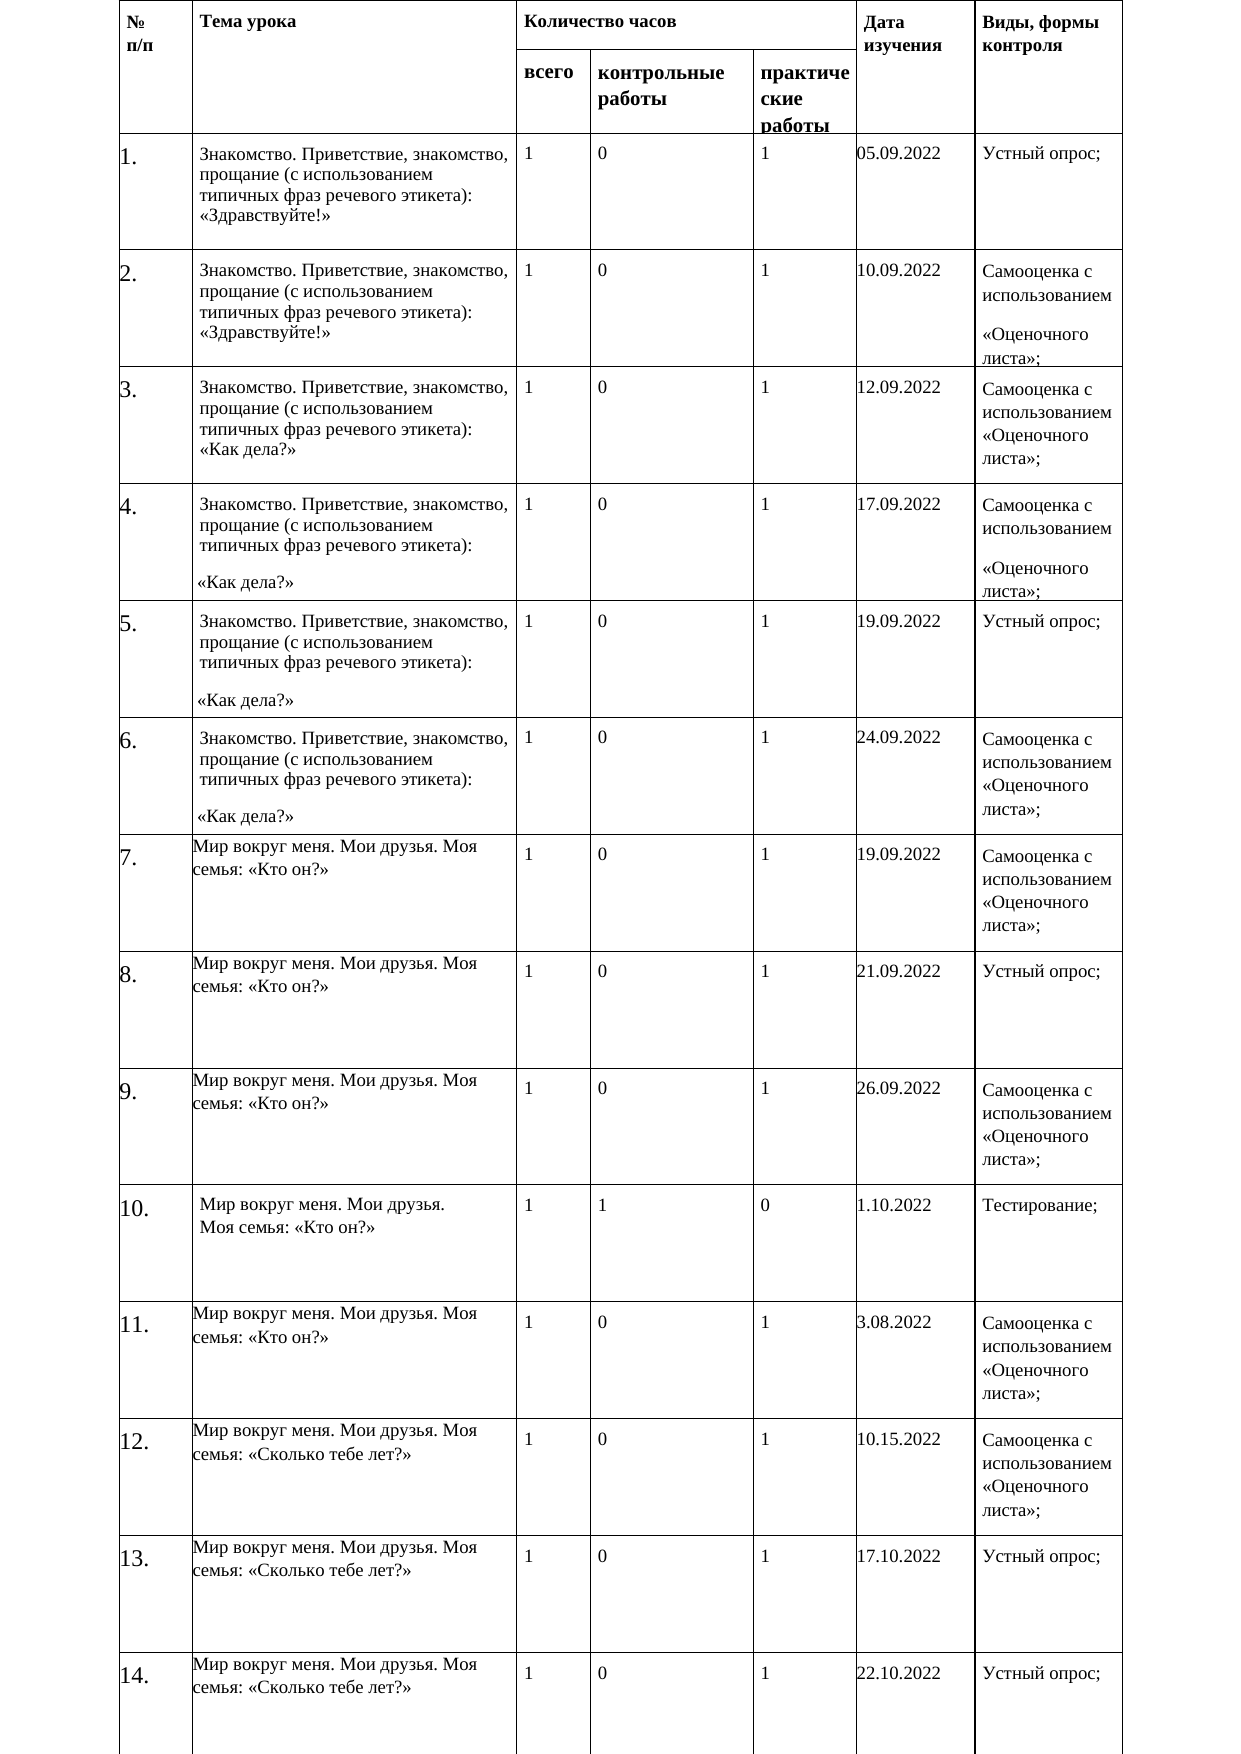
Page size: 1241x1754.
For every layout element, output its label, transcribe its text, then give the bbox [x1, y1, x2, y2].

table_cell 1.10.2022 [857, 1185, 974, 1301]
table_cell 1 [517, 952, 590, 1067]
table_cell 0 [591, 484, 753, 600]
table_cell [120, 1419, 192, 1535]
table_cell Самооценка с использованием «Оценочного листа»; [976, 367, 1122, 483]
table_cell 1 [517, 835, 590, 951]
table_cell Устный опрос; [976, 952, 1122, 1067]
table_cell 0 [754, 1185, 856, 1301]
table_cell 1 [754, 1302, 856, 1418]
table_cell 1 [754, 601, 856, 717]
table_cell Мир вокруг меня. Мои друзья. Моя семья: «Сколько тебе лет?» [193, 1536, 516, 1652]
table_cell 1 [517, 718, 590, 834]
table_cell 10.09.2022 [857, 250, 974, 366]
table_cell Самооценка с использованием «Оценочного листа»; [976, 1419, 1122, 1535]
table_header № п/п [120, 1, 192, 132]
table_cell [120, 1302, 192, 1418]
table_cell 0 [591, 952, 753, 1067]
table_cell Мир вокруг меня. Мои друзья. Моя семья: «Кто он?» [193, 1302, 516, 1418]
table_cell 19.09.2022 [857, 601, 974, 717]
table_cell 0 [591, 1069, 753, 1184]
table_cell 1 [517, 250, 590, 366]
table_cell [120, 484, 192, 600]
table_cell [120, 1069, 192, 1184]
table_cell Знакомство. Приветствие, знакомство, прощание (с использованием типичных фраз речевого этикета): «Как дела?» [193, 367, 516, 483]
table_cell [120, 1185, 192, 1301]
table_header Тема урока [193, 1, 516, 132]
table_cell 0 [591, 718, 753, 834]
table_cell 1 [754, 1653, 856, 1754]
table_cell Знакомство. Приветствие, знакомство, прощание (с использованием типичных фраз речевого этикета): «Как дела?» [193, 718, 516, 834]
table_cell 1 [517, 367, 590, 483]
table_cell 1 [591, 1185, 753, 1301]
table_cell 1 [754, 952, 856, 1067]
table_cell Мир вокруг меня. Мои друзья. Моя семья: «Сколько тебе лет?» [193, 1653, 516, 1754]
table_cell 0 [591, 1302, 753, 1418]
table_cell Самооценка с использованием «Оценочного листа»; [976, 1069, 1122, 1184]
table_cell [120, 1536, 192, 1652]
table_cell Мир вокруг меня. Мои друзья. Моя семья: «Кто он?» [193, 952, 516, 1067]
table_cell Устный опрос; [976, 134, 1122, 249]
table_cell 1 [517, 1419, 590, 1535]
table_cell 19.09.2022 [857, 835, 974, 951]
table_cell 1 [517, 1185, 590, 1301]
table_cell 0 [591, 601, 753, 717]
table_cell Мир вокруг меня. Мои друзья. Моя семья: «Сколько тебе лет?» [193, 1419, 516, 1535]
table_cell [120, 601, 192, 717]
table_cell 1 [517, 601, 590, 717]
table_cell Устный опрос; [976, 601, 1122, 717]
table_cell [120, 835, 192, 951]
table_cell 26.09.2022 [857, 1069, 974, 1184]
table_cell 1 [754, 1419, 856, 1535]
table_cell 1 [517, 1302, 590, 1418]
table_cell 1 [517, 1536, 590, 1652]
table_cell Самооценка с использованием «Оценочного листа»; [976, 484, 1122, 600]
table_cell 0 [591, 1653, 753, 1754]
table_cell 1 [754, 250, 856, 366]
table_cell [120, 134, 192, 249]
table_cell 0 [591, 250, 753, 366]
table_cell 1 [754, 718, 856, 834]
table_cell Знакомство. Приветствие, знакомство, прощание (с использованием типичных фраз речевого этикета): «Здравствуйте!» [193, 250, 516, 366]
table_cell [120, 718, 192, 834]
table_cell всего [517, 50, 590, 132]
table_header Количество часов [517, 1, 856, 49]
table_cell 17.10.2022 [857, 1536, 974, 1652]
table_cell 17.09.2022 [857, 484, 974, 600]
table_cell 1 [754, 134, 856, 249]
table_cell 1 [754, 484, 856, 600]
table_cell Самооценка с использованием «Оценочного листа»; [976, 1302, 1122, 1418]
table_cell 24.09.2022 [857, 718, 974, 834]
table_cell 0 [591, 1536, 753, 1652]
table_cell 0 [591, 1419, 753, 1535]
table_cell 10.15.2022 [857, 1419, 974, 1535]
table_cell 1 [754, 367, 856, 483]
table_cell 1 [517, 484, 590, 600]
table_cell 1 [754, 1536, 856, 1652]
table_cell Тестирование; [976, 1185, 1122, 1301]
table_cell 3.08.2022 [857, 1302, 974, 1418]
table_cell 0 [591, 367, 753, 483]
table_cell 21.09.2022 [857, 952, 974, 1067]
table_cell 1 [754, 1069, 856, 1184]
table_cell Мир вокруг меня. Мои друзья. Моя семья: «Кто он?» [193, 835, 516, 951]
table_cell 0 [591, 835, 753, 951]
table_cell контрольные работы [591, 50, 753, 132]
table_cell Знакомство. Приветствие, знакомство, прощание (с использованием типичных фраз речевого этикета): «Здравствуйте!» [193, 134, 516, 249]
table_cell 1 [754, 835, 856, 951]
table_cell 22.10.2022 [857, 1653, 974, 1754]
table_cell Знакомство. Приветствие, знакомство, прощание (с использованием типичных фраз речевого этикета): «Как дела?» [193, 484, 516, 600]
table_header Дата изучения [857, 1, 974, 132]
table_cell Мир вокруг меня. Мои друзья. Моя семья: «Кто он?» [193, 1069, 516, 1184]
table_cell 12.09.2022 [857, 367, 974, 483]
table_cell 0 [591, 134, 753, 249]
table_cell 1 [517, 134, 590, 249]
table_cell Самооценка с использованием «Оценочного листа»; [976, 250, 1122, 366]
table_cell [120, 367, 192, 483]
table_cell Самооценка с использованием «Оценочного листа»; [976, 835, 1122, 951]
table_cell 1 [517, 1653, 590, 1754]
table_cell Устный опрос; [976, 1536, 1122, 1652]
table_cell 05.09.2022 [857, 134, 974, 249]
table_cell [120, 1653, 192, 1754]
table_cell [120, 952, 192, 1067]
table_cell Мир вокруг меня. Мои друзья. Моя семья: «Кто он?» [193, 1185, 516, 1301]
table_cell 1 [517, 1069, 590, 1184]
table_cell Устный опрос; [976, 1653, 1122, 1754]
table_cell Знакомство. Приветствие, знакомство, прощание (с использованием типичных фраз речевого этикета): «Как дела?» [193, 601, 516, 717]
table_header Виды, формы контроля [976, 1, 1122, 132]
table_cell практические работы [754, 50, 856, 132]
table_cell Самооценка с использованием «Оценочного листа»; [976, 718, 1122, 834]
table_cell [120, 250, 192, 366]
